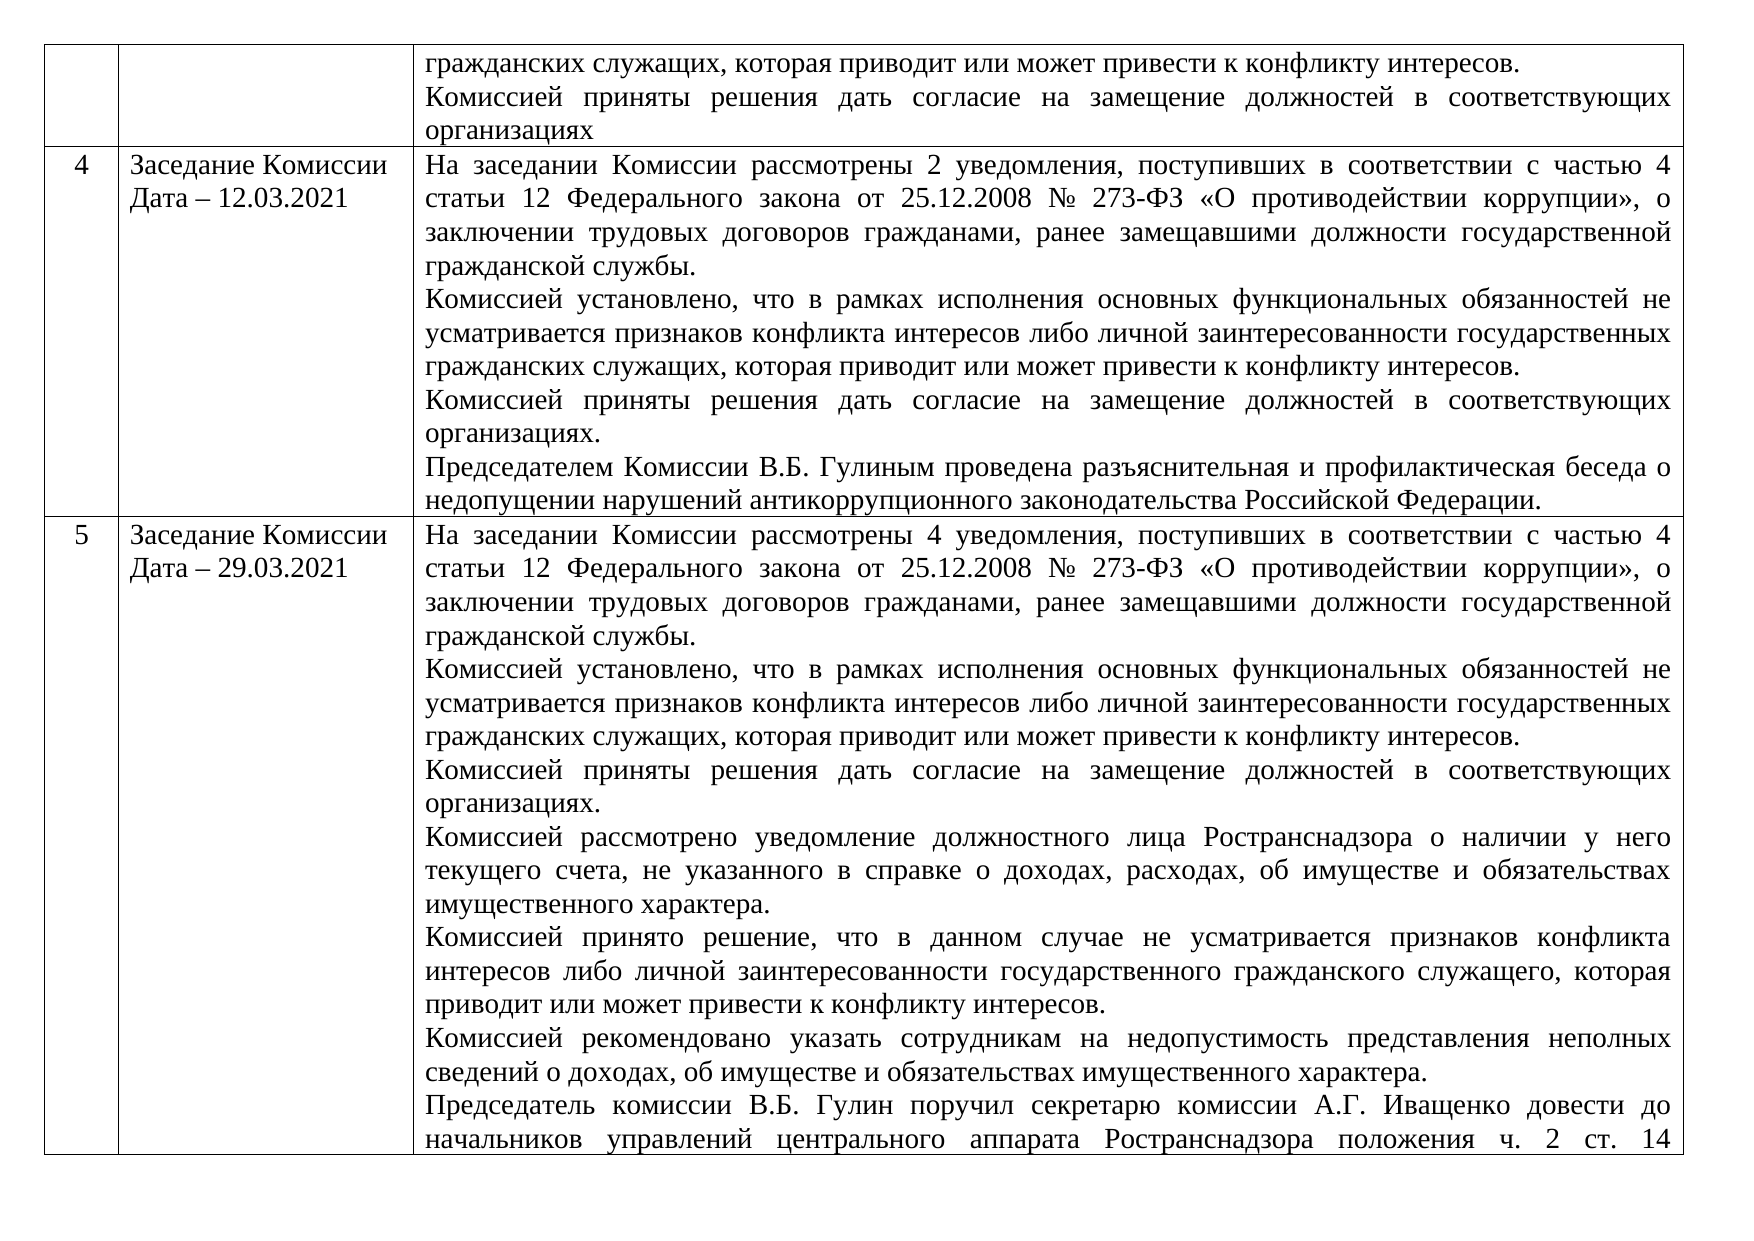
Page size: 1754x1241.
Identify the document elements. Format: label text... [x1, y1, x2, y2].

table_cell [414, 45, 1683, 146]
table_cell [414, 517, 1683, 1154]
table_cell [119, 517, 413, 1154]
table_cell Заседание Комиссии Дата – 12.03.2021 [119, 147, 413, 516]
table_cell 5 [45, 517, 118, 1154]
table_cell На заседании Комиссии рассмотрены 2 уведомления, поступивших в соответствии с частью 4 статьи 12 Федерального закона от 25.12.2008 № 273-ФЗ «О противодействии коррупции», о заключении трудовых договоров гражданами, ранее замещавшими должности государственной гражданской службы. Комиссией установлено, что в рамках исполнения основных функциональных обязанностей не усматривается признаков конфликта интересов либо личной заинтересованности государственных гражданских служащих, которая приводит или может привести к конфликту интересов. Комиссией приняты решения дать согласие на замещение должностей в соответствующих организациях. Председателем Комиссии В.Б. Гулиным проведена разъяснительная и профилактическая беседа о недопущении нарушений антикоррупционного законодательства Российской Федерации. [414, 147, 1683, 516]
table_cell 3 [45, 45, 118, 146]
table_cell 4 [45, 147, 118, 516]
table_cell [119, 45, 413, 146]
